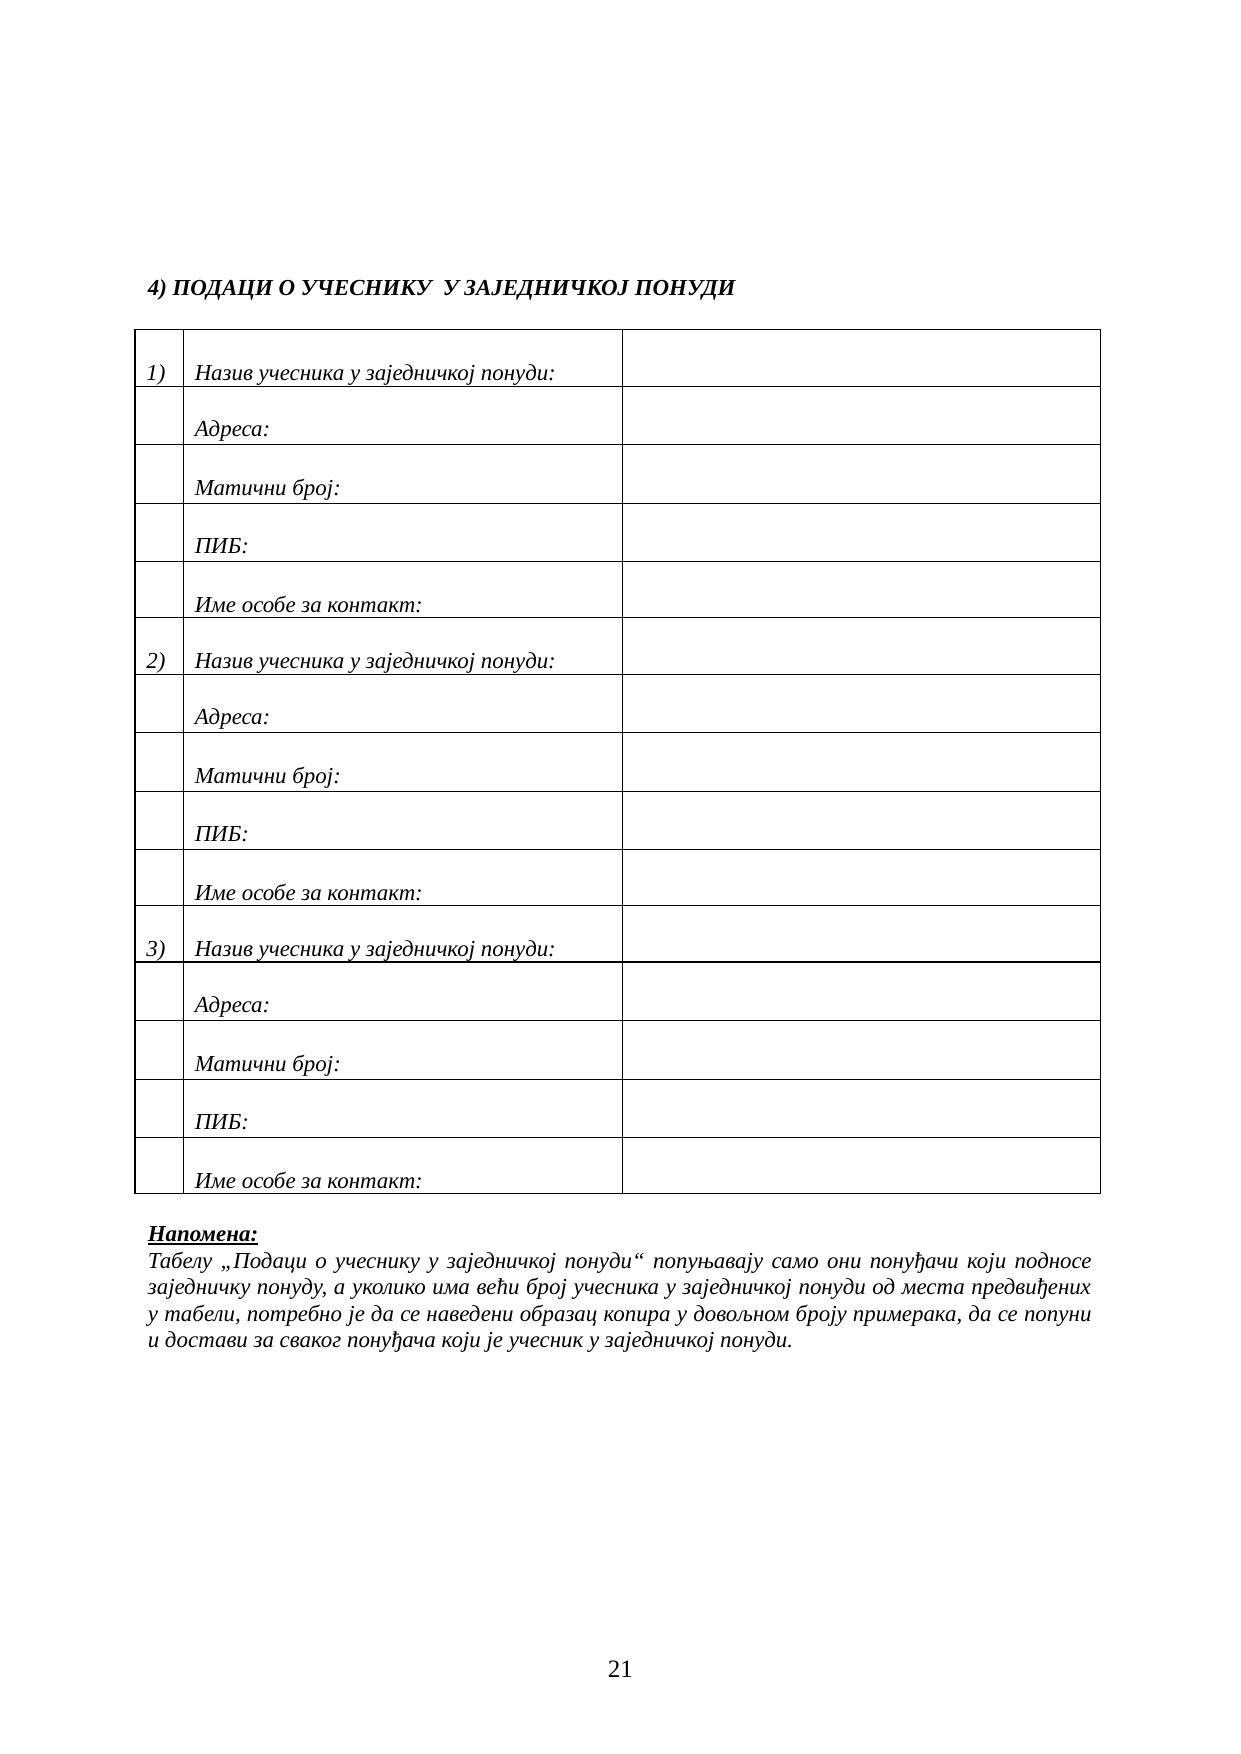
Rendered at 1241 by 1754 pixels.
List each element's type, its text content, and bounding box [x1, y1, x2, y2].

table_cell [623, 906, 1100, 961]
text Табелу „Подаци о учеснику у заједничкој понуди“ попуњавају само они понуђачи који подносе заједничку понуду, а уколико има већи број учесника у заједничкој понуди од места предвиђених у табели, потребно је да се наведени образац копира у довољном броју примерака, да се попуни и достави за сваког понуђача који је учесник у заједничкој понуди. [148, 1247, 1093, 1352]
table_cell [623, 387, 1100, 444]
table_header [623, 330, 1100, 386]
table_cell ПИБ: [184, 1080, 622, 1137]
table_cell [136, 733, 183, 791]
table_cell [623, 618, 1100, 673]
table_cell [136, 1021, 183, 1078]
table_cell Адреса: [184, 675, 622, 732]
table_cell [623, 1080, 1100, 1137]
table_cell [136, 562, 183, 617]
table_cell [136, 675, 183, 732]
table_cell [136, 850, 183, 905]
table_header Назив учесника у заједничкој понуди: [184, 330, 622, 386]
text Напомена: [148, 1221, 1093, 1247]
table_cell [136, 792, 183, 849]
table_cell [136, 1138, 183, 1193]
table_cell [136, 445, 183, 503]
table_cell [623, 675, 1100, 732]
table_header 1) [136, 330, 183, 386]
table_cell [623, 850, 1100, 905]
table_cell 3) [136, 906, 183, 961]
text 4) ПОДАЦИ О УЧЕСНИКУ У ЗАЈЕДНИЧКОЈ ПОНУДИ [148, 274, 1093, 301]
table_cell Назив учесника у заједничкој понуди: [184, 618, 622, 673]
table_cell Име особе за контакт: [184, 850, 622, 905]
table_cell [136, 504, 183, 561]
table_cell [623, 733, 1100, 791]
table_cell Име особе за контакт: [184, 1138, 622, 1193]
table_cell Адреса: [184, 963, 622, 1020]
table_cell Матични број: [184, 1021, 622, 1078]
table_cell [136, 387, 183, 444]
table_cell [623, 1021, 1100, 1078]
table_cell Матични број: [184, 445, 622, 503]
table_cell Матични број: [184, 733, 622, 791]
table_cell [623, 562, 1100, 617]
table_cell [623, 1138, 1100, 1193]
table_cell [623, 445, 1100, 503]
table_cell [623, 504, 1100, 561]
table_cell [623, 963, 1100, 1020]
table_cell ПИБ: [184, 792, 622, 849]
table_cell Име особе за контакт: [184, 562, 622, 617]
table_cell [136, 1080, 183, 1137]
table_cell 2) [136, 618, 183, 673]
table_cell Назив учесника у заједничкој понуди: [184, 906, 622, 961]
table_cell [623, 792, 1100, 849]
table_cell [136, 963, 183, 1020]
table_cell Адреса: [184, 387, 622, 444]
table_cell ПИБ: [184, 504, 622, 561]
